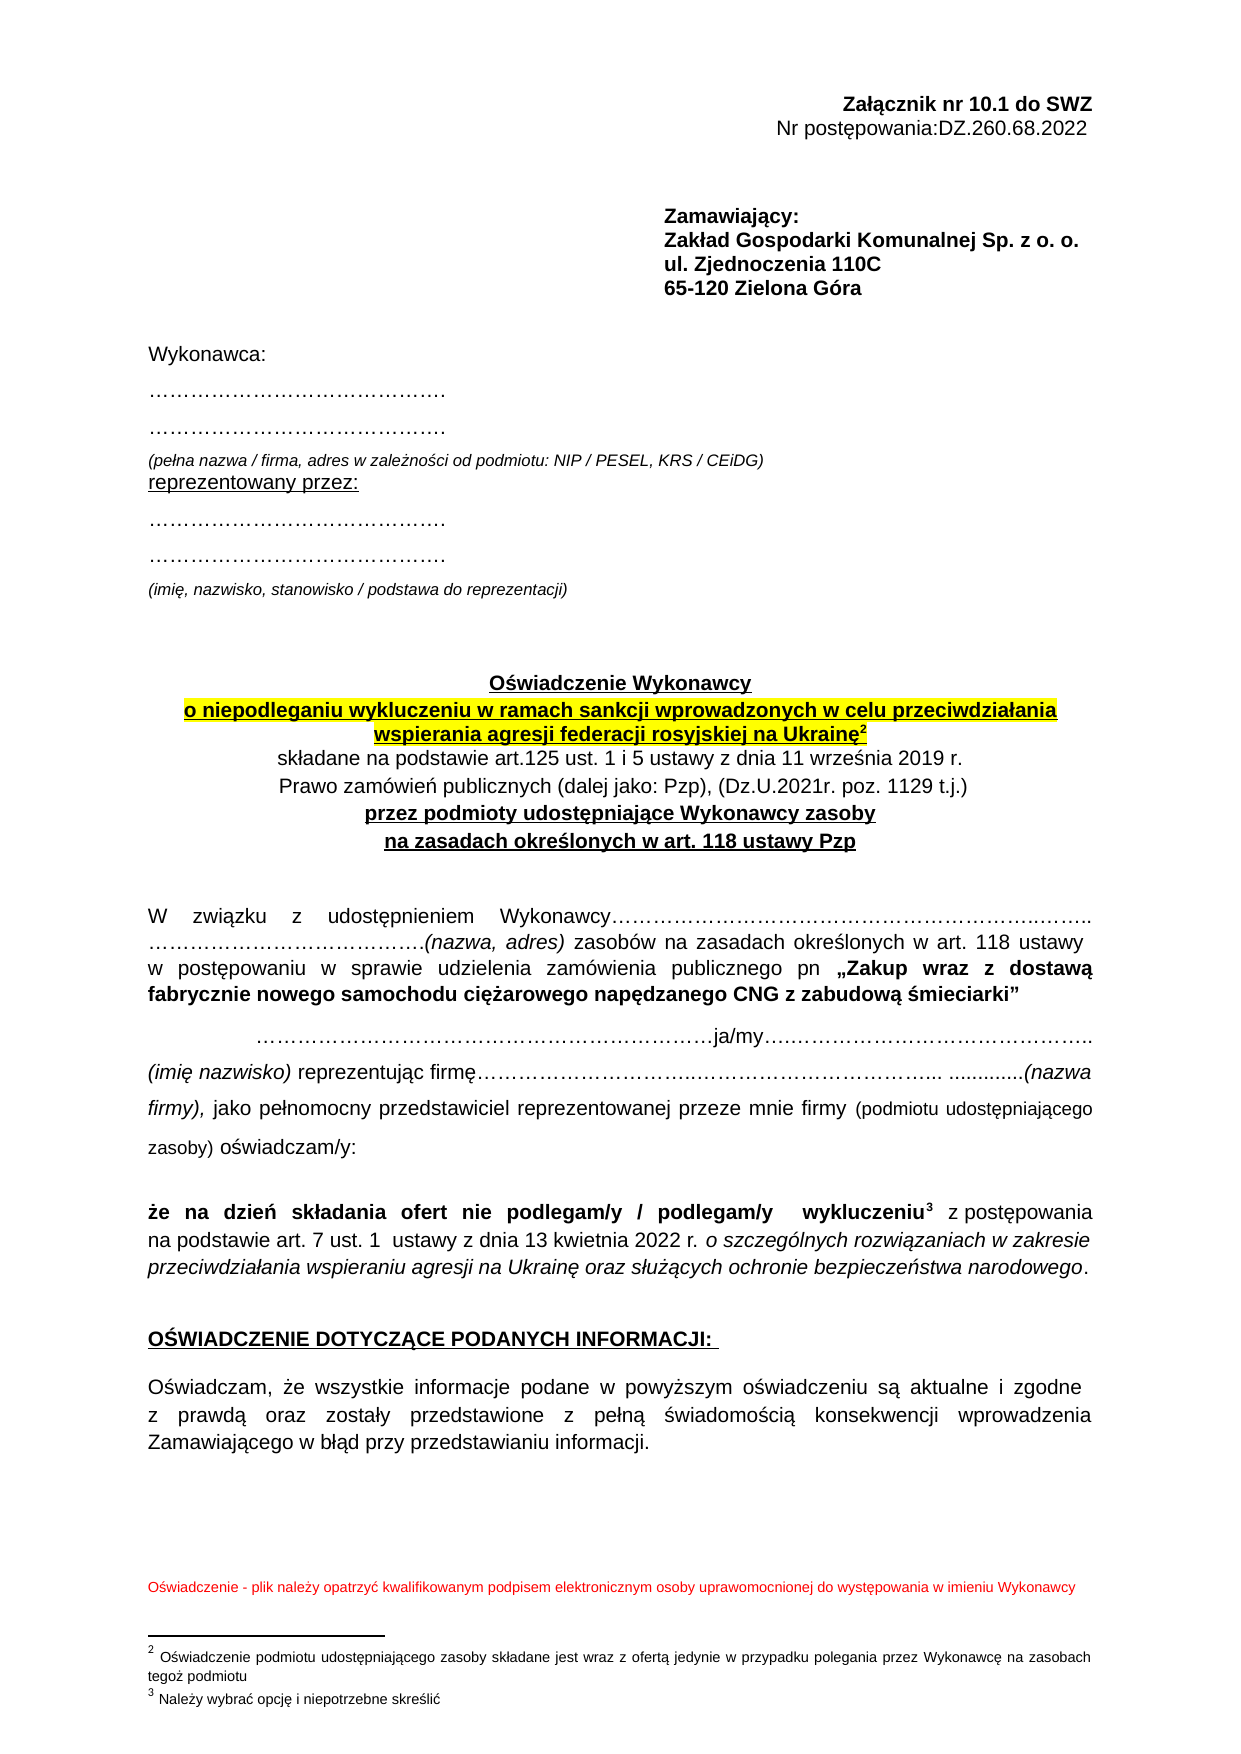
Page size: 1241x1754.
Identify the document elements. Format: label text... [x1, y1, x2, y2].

text na zasadach określonych w art. 118 ustawy Pzp [148, 828, 1093, 852]
text Oświadczam, że wszystkie informacje podane w powyższym oświadczeniu są aktualne i zgodne z prawdą oraz zostały przedstawione z pełną świadomością konsekwencji wprowadzenia Zamawiającego w błąd przy przedstawianiu informacji. [148, 1375, 1093, 1454]
text Zamawiający: [590, 204, 1093, 228]
text ……………………………………. [148, 414, 1093, 438]
text Oświadczenie - plik należy opatrzyć kwalifikowanym podpisem elektronicznym osoby uprawomocnionej do występowania w imieniu Wykonawcy [148, 1578, 1093, 1595]
text W związku z udostępnieniem Wykonawcy……………………………………………………..…….. ………………………………….(nazwa, adres) zasobów na zasadach określonych w art. 118 ustawy w postępowaniu w sprawie udzielenia zamówienia publicznego pn „Zakup wraz z dostawą fabrycznie nowego samochodu ciężarowego napędzanego CNG z zabudową śmieciarki” [148, 904, 1093, 1005]
text ……………………………………. [148, 378, 1093, 402]
text Wykonawca: [148, 342, 1093, 366]
text reprezentowany przez: [148, 470, 1093, 494]
text o niepodleganiu wykluczeniu w ramach sankcji wprowadzonych w celu przeciwdziałania wspierania agresji federacji rosyjskiej na Ukrainę [867, 698, 1093, 746]
text Zakład Gospodarki Komunalnej Sp. z o. o. [664, 228, 1093, 252]
text przez podmioty udostępniające Wykonawcy zasoby [148, 801, 1093, 825]
text …………………………………………………………ja/my….…………………………………….. (imię nazwisko) reprezentując firmę…………………………..……………………………... .............(nazwa firmy), jako pełnomocny przedstawiciel reprezentowanej przeze mnie firmy (podmiotu udostępniającego zasoby) oświadczam/y: [148, 1024, 1093, 1159]
text że na dzień składania ofert nie podlegam/y / podlegam/y wykluczeniu z postępowania na podstawie art. 7 ust. 1 ustawy z dnia 13 kwietnia 2022 r. o szczególnych rozwiązaniach w zakresie przeciwdziałania wspieraniu agresji na Ukrainę oraz służących ochronie bezpieczeństwa narodowego. [148, 1200, 1093, 1279]
text składane na podstawie art.125 ust. 1 i 5 ustawy z dnia 11 września 2019 r. [148, 746, 1093, 770]
text ……………………………………. [148, 543, 1093, 567]
text 65-120 Zielona Góra [590, 276, 1093, 300]
text Prawo zamówień publicznych (dalej jako: Pzp), (Dz.U.2021r. poz. 1129 t.j.) [148, 773, 1099, 797]
text ……………………………………. [148, 506, 1093, 530]
text (imię, nazwisko, stanowisko / podstawa do reprezentacji) [148, 579, 1093, 599]
text ul. Zjednoczenia 110C [590, 252, 1093, 276]
text o niepodleganiu wykluczeniu w ramach sankcji wprowadzonych w celu przeciwdziałania wspierania agresji federacji rosyjskiej na Ukrainę [148, 698, 374, 746]
text OŚWIADCZENIE DOTYCZĄCE PODANYCH INFORMACJI: [148, 1327, 1096, 1351]
text Załącznik nr 10.1 do SWZ [148, 92, 1093, 116]
text Oświadczenie Wykonawcy [148, 671, 1093, 694]
text Nr postępowania:DZ.260.68.2022 [148, 116, 1093, 140]
text (pełna nazwa / firma, adres w zależności od podmiotu: NIP / PESEL, KRS / CEiDG) [148, 451, 1093, 470]
